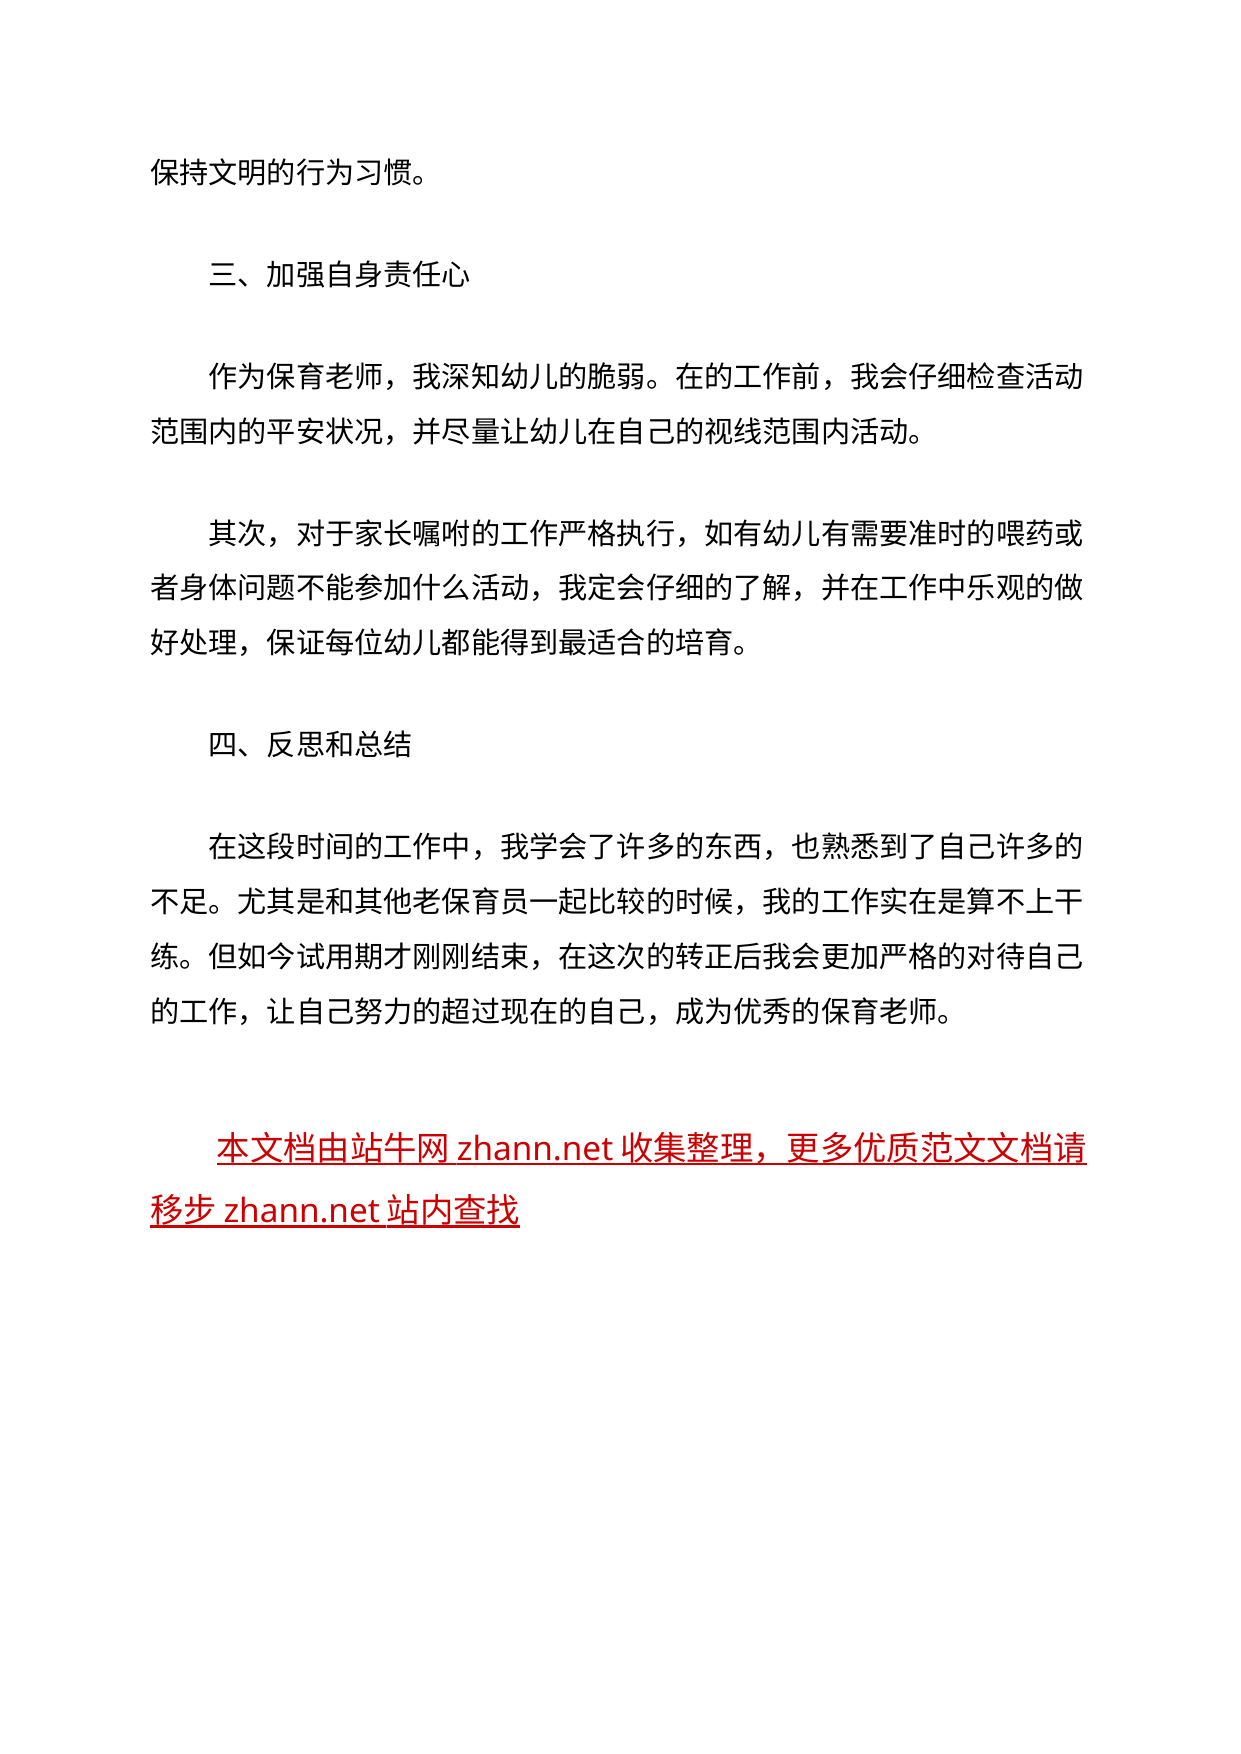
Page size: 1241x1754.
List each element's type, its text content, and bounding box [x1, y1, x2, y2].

text 作为保育老师，我深知幼儿的脆弱。在的工作前，我会仔细检查活动范围内的平安状况，并尽量让幼儿在自己的视线范围内活动。 [150, 353, 1090, 451]
text 四、反思和总结 [150, 722, 1090, 764]
text 三、加强自身责任心 [150, 252, 1090, 294]
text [150, 150, 1090, 192]
text 在这段时间的工作中，我学会了许多的东西，也熟悉到了自己许多的不足。尤其是和其他老保育员一起比较的时候，我的工作实在是算不上干练。但如今试用期才刚刚结束，在这次的转正后我会更加严格的对待自己的工作，让自己努力的超过现在的自己，成为优秀的保育老师。 [150, 823, 1090, 1031]
text 其次，对于家长嘱咐的工作严格执行，如有幼儿有需要准时的喂药或者身体问题不能参加什么活动，我定会仔细的了解，并在工作中乐观的做好处理，保证每位幼儿都能得到最适合的培育。 [150, 510, 1090, 662]
text 本文档由站牛网zhann.net收集整理，更多优质范文文档请移步zhann.net站内查找 [150, 1121, 1090, 1232]
